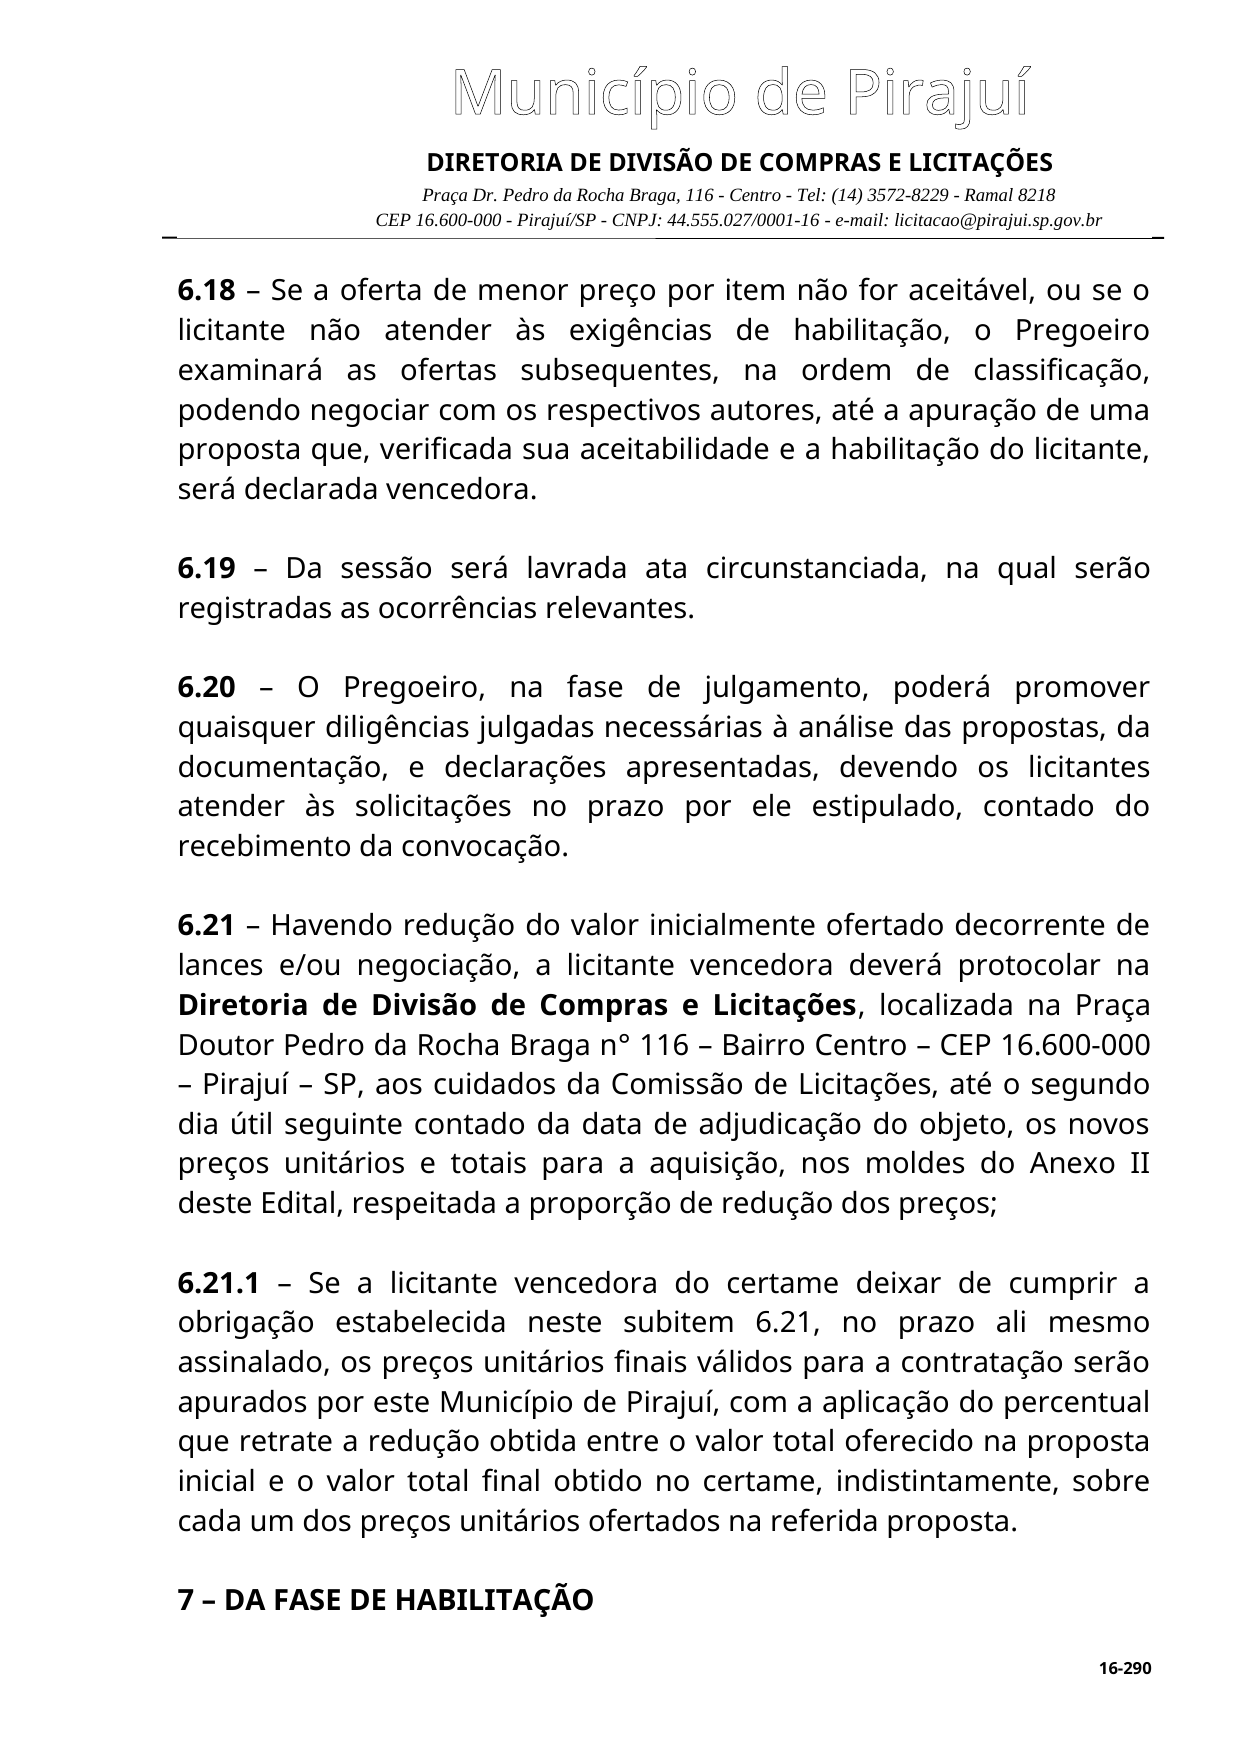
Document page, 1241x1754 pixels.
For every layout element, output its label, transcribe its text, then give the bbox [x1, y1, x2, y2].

text 6.20 – O Pregoeiro, na fase de julgamento, poderá promover quaisquer diligências julgadas necessárias à análise das propostas, da documentação, e declarações apresentadas, devendo os licitantes atender às solicitações no prazo por ele estipulado, contado do recebimento da convocação. [177, 667, 1152, 865]
text 6.21.1 – Se a licitante vencedora do certame deixar de cumprir a obrigação estabelecida neste subitem 6.21, no prazo ali mesmo assinalado, os preços unitários finais válidos para a contratação serão apurados por este Município de Pirajuí, com a aplicação do percentual que retrate a redução obtida entre o valor total oferecido na proposta inicial e o valor total final obtido no certame, indistintamente, sobre cada um dos preços unitários ofertados na referida proposta. [177, 1262, 1152, 1540]
text 7 – DA FASE DE HABILITAÇÃO [177, 1579, 1152, 1619]
text 6.21 – Havendo redução do valor inicialmente ofertado decorrente de lances e/ou negociação, a licitante vencedora deverá protocolar na Diretoria de Divisão de Compras e Licitações, localizada na Praça Doutor Pedro da Rocha Braga n° 116 – Bairro Centro – CEP 16.600-000 – Pirajuí – SP, aos cuidados da Comissão de Licitações, até o segundo dia útil seguinte contado da data de adjudicação do objeto, os novos preços unitários e totais para a aquisição, nos moldes do Anexo II deste Edital, respeitada a proporção de redução dos preços; [177, 905, 1152, 1222]
text 6.18 – Se a oferta de menor preço por item não for aceitável, ou se o licitante não atender às exigências de habilitação, o Pregoeiro examinará as ofertas subsequentes, na ordem de classificação, podendo negociar com os respectivos autores, até a apuração de uma proposta que, verificada sua aceitabilidade e a habilitação do licitante, será declarada vencedora. [177, 270, 1152, 508]
text 6.19 – Da sessão será lavrada ata circunstanciada, na qual serão registradas as ocorrências relevantes. [177, 547, 1152, 627]
